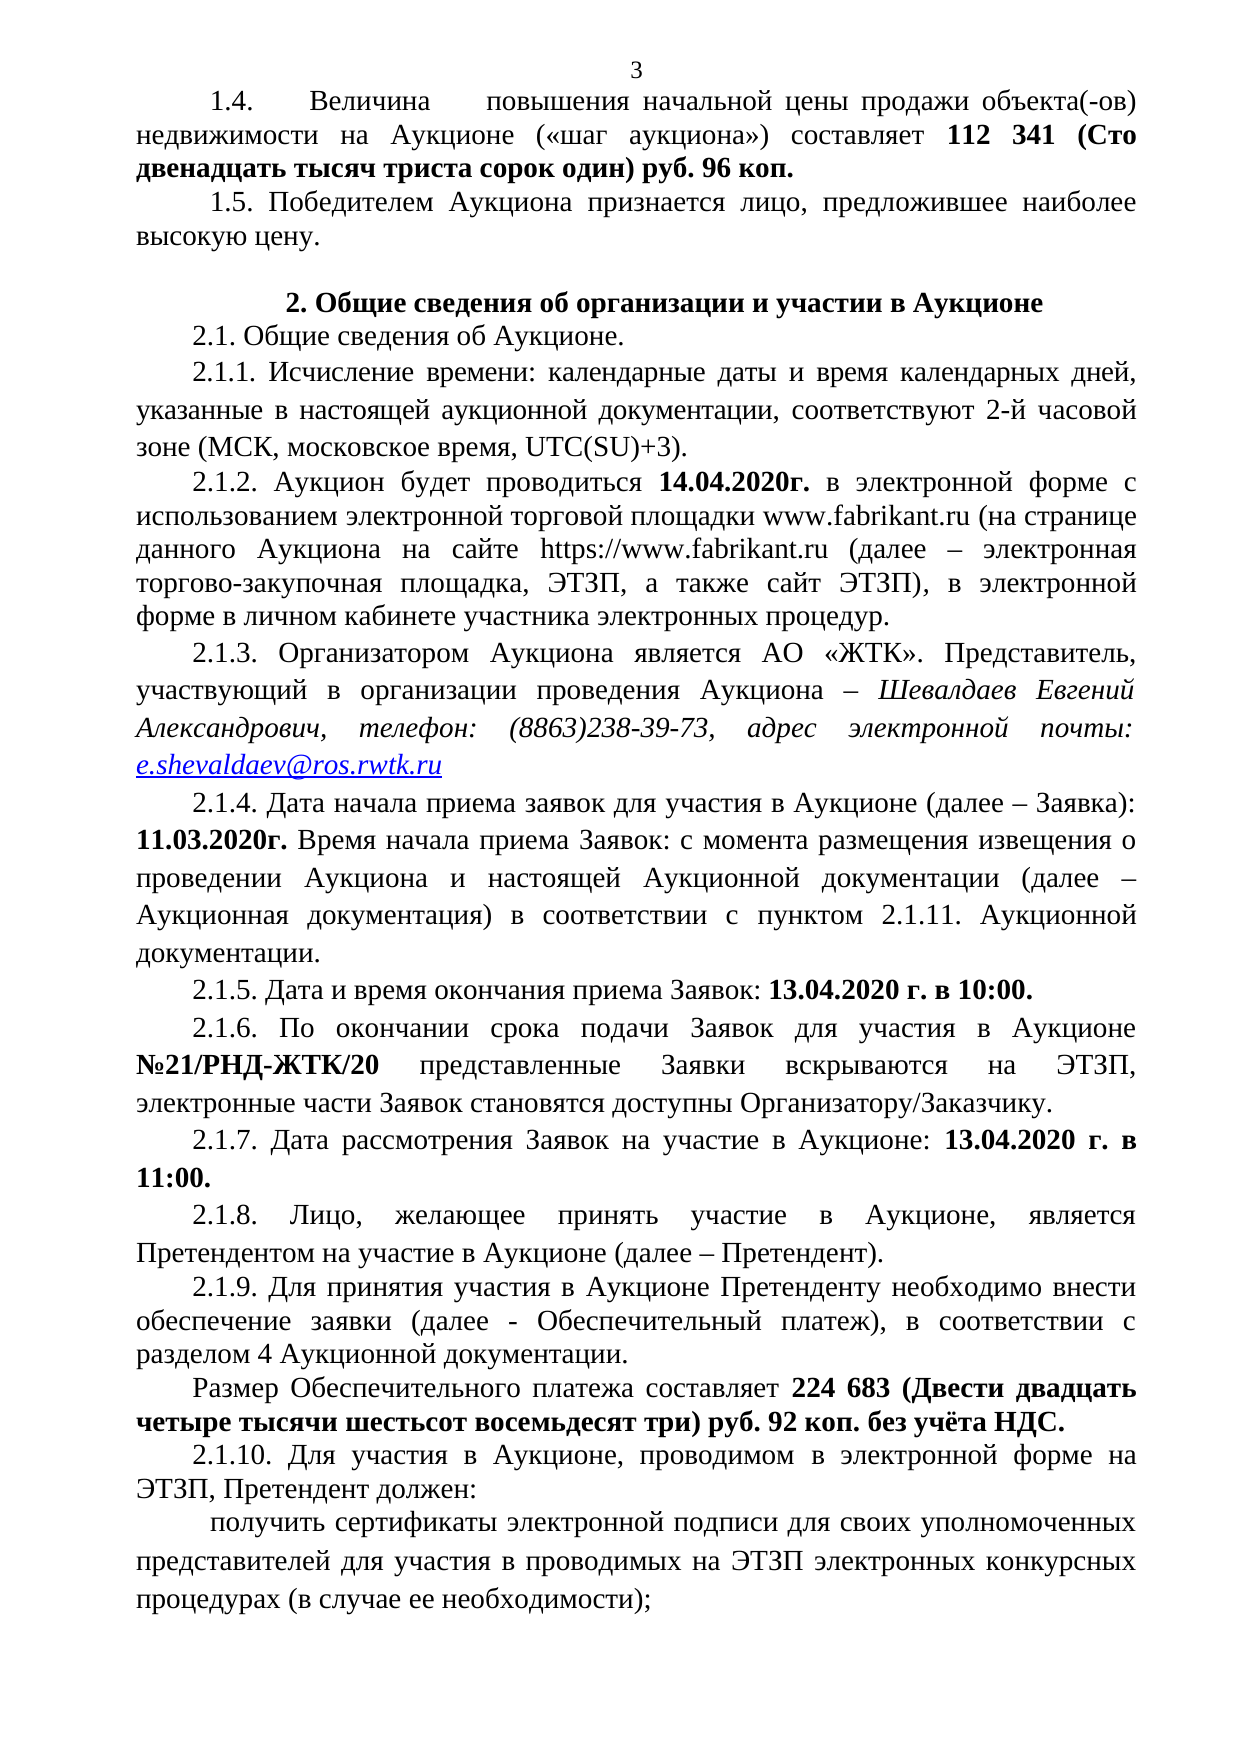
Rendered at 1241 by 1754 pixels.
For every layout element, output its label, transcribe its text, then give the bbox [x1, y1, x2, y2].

text получить сертификаты электронной подписи для своих уполномоченных представителей для участия в проводимых на ЭТЗП электронных конкурсных процедурах (в случае ее необходимости); [136, 1504, 1137, 1615]
text 2.1.3. Организатором Аукциона является АО «ЖТК». Представитель, участвующий в организации проведения Аукциона – Шевалдаев Евгений Александрович, телефон: (8863)238-39-73, адрес электронной почты: e.shevaldaev@ros.rwtk.ru [136, 632, 1137, 782]
text 2.1.4. Дата начала приема заявок для участия в Аукционе (далее – Заявка): 11.03.2020г. Время начала приема Заявок: с момента размещения извещения о проведении Аукциона и настоящей Аукционной документации (далее – Аукционная документация) в соответствии с пунктом 2.1.11. Аукционной документации. [136, 782, 1137, 969]
text 1.4. Величина повышения начальной цены продажи объекта(-ов) недвижимости на Аукционе («шаг аукциона») составляет 112 341 (Сто двенадцать тысяч триста сорок один) руб. 96 коп. [136, 83, 1137, 184]
text 2.1.10. Для участия в Аукционе, проводимом в электронной форме на ЭТЗП, Претендент должен: [136, 1437, 1137, 1504]
text 1.5. Победителем Аукциона признается лицо, предложившее наиболее высокую цену. [136, 184, 1137, 251]
text 2.1.5. Дата и время окончания приема Заявок: 13.04.2020 г. в 10:00. [136, 969, 1137, 1007]
text 2. Общие сведения об организации и участии в Аукционе [136, 285, 1137, 318]
text 2.1.1. Исчисление времени: календарные даты и время календарных дней, указанные в настоящей аукционной документации, соответствуют 2-й часовой зоне (МСК, московское время, UTC(SU)+3). [136, 352, 1137, 464]
text Размер Обеспечительного платежа составляет 224 683 (Двести двадцать четыре тысячи шестьсот восемьдесят три) руб. 92 коп. без учёта НДС. [136, 1370, 1137, 1437]
text 2.1.9. Для принятия участия в Аукционе Претенденту необходимо внести обеспечение заявки (далее - Обеспечительный платеж), в соответствии с разделом 4 Аукционной документации. [136, 1269, 1137, 1370]
text 2.1.7. Дата рассмотрения Заявок на участие в Аукционе: 13.04.2020 г. в 11:00. [136, 1119, 1137, 1194]
text 2.1.2. Аукцион будет проводиться 14.04.2020г. в электронной форме с использованием электронной торговой площадки www.fabrikant.ru (на странице данного Аукциона на сайте https://www.fabrikant.ru (далее – электронная торгово-закупочная площадка, ЭТЗП, а также сайт ЭТЗП), в электронной форме в личном кабинете участника электронных процедур. [136, 464, 1137, 632]
text 2.1.6. По окончании срока подачи Заявок для участия в Аукционе №21/РНД-ЖТК/20 представленные Заявки вскрываются на ЭТЗП, электронные части Заявок становятся доступны Организатору/Заказчику. [136, 1007, 1137, 1119]
text 2.1. Общие сведения об Аукционе. [136, 318, 1137, 352]
text 2.1.8. Лицо, желающее принять участие в Аукционе, является Претендентом на участие в Аукционе (далее – Претендент). [136, 1194, 1137, 1269]
